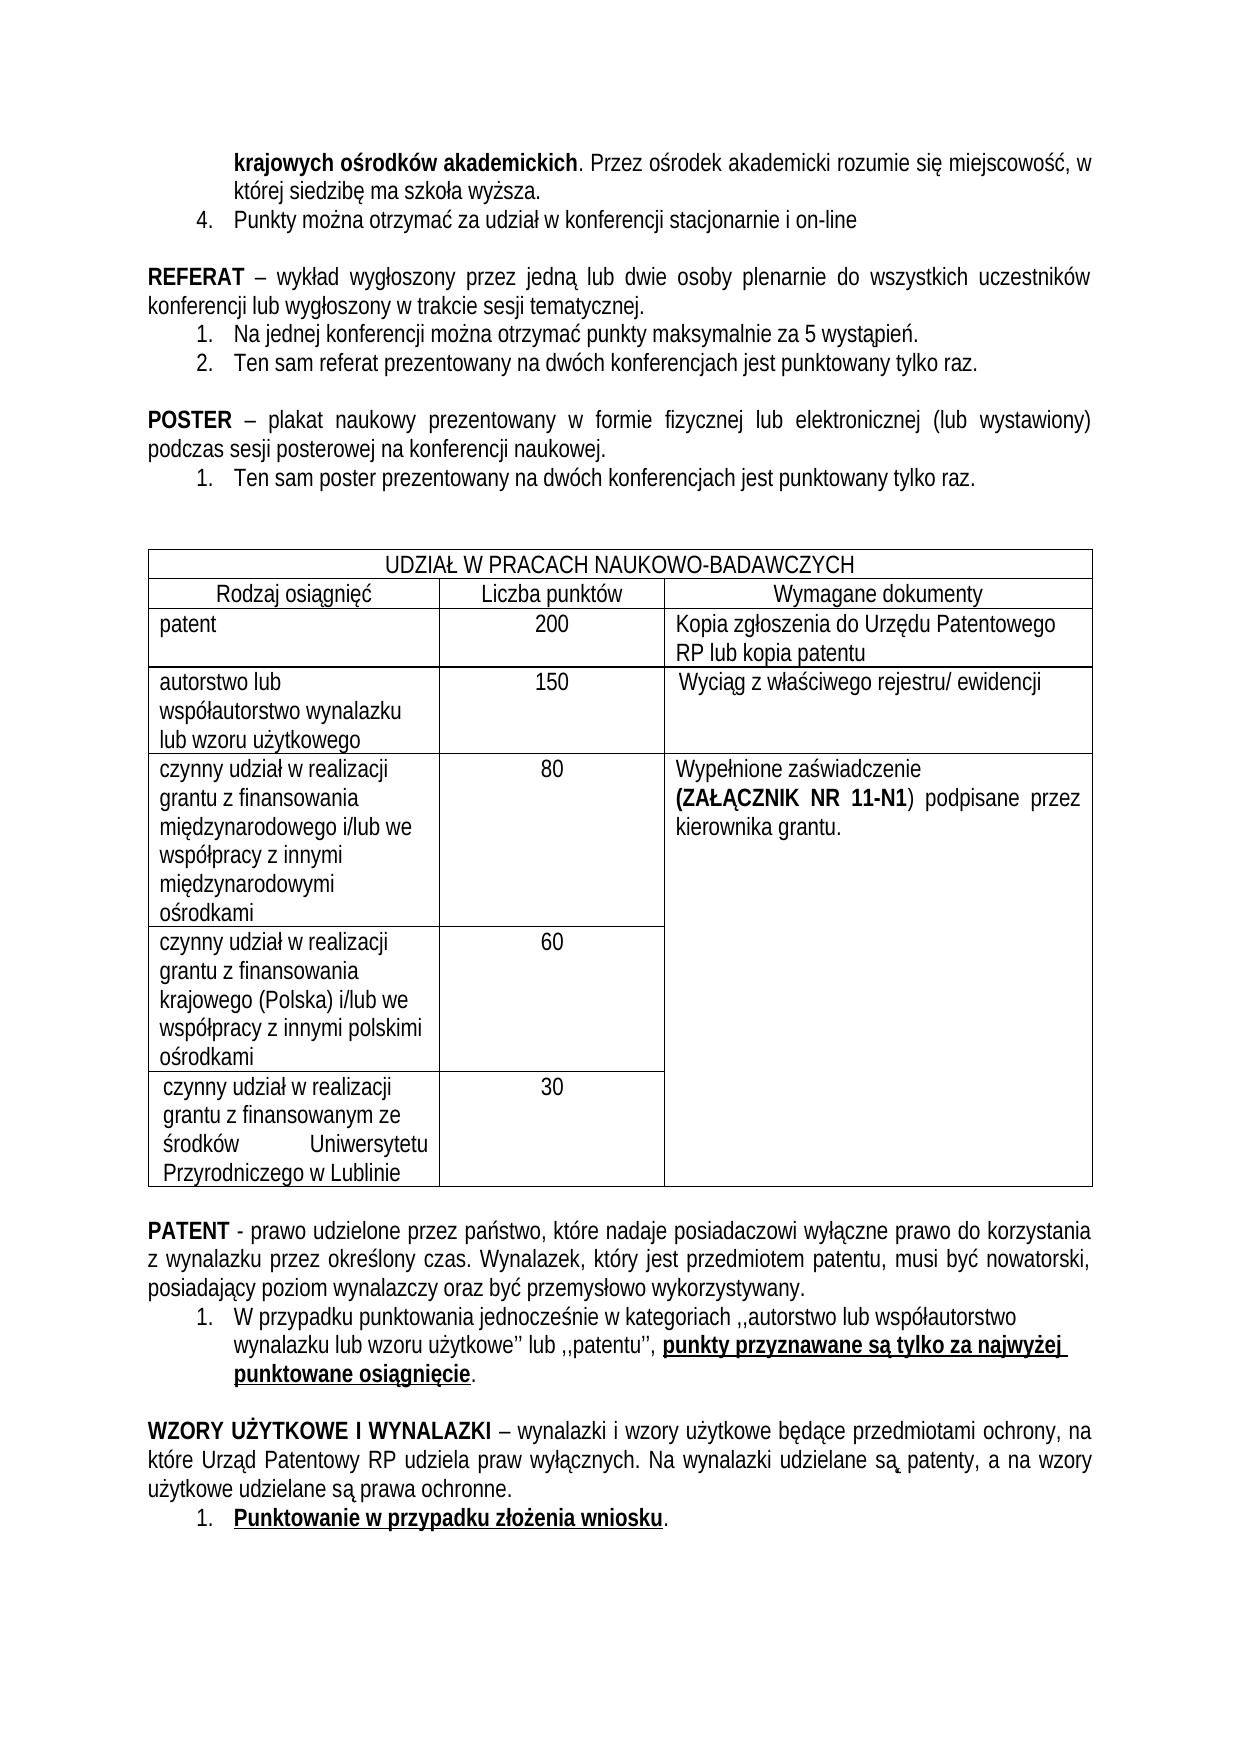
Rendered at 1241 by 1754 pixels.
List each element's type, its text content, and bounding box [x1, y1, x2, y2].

list Punktowanie w przypadku złożenia wniosku. [196, 1502, 1093, 1531]
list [196, 148, 1093, 205]
table_cell 150 [440, 668, 664, 753]
table_cell autorstwo lub współautorstwo wynalazku lub wzoru użytkowego [149, 668, 439, 753]
table_cell Liczba punktów [440, 579, 664, 608]
list PATENT - prawo udzielone przez państwo, które nadaje posiadaczowi wyłączne prawo do korzystania z wynalazku przez określony czas. Wynalazek, który jest przedmiotem patentu, musi być nowatorski, posiadający poziom wynalazczy oraz być przemysłowo wykorzystywany. [148, 1216, 1093, 1302]
table_cell Rodzaj osiągnięć [149, 579, 439, 608]
table_cell czynny udział w realizacji grantu z finansowania krajowego (Polska) i/lub we współpracy z innymi polskimi ośrodkami [149, 927, 439, 1071]
table_cell czynny udział w realizacji grantu z finansowania międzynarodowego i/lub we współpracy z innymi międzynarodowymi ośrodkami [149, 754, 439, 926]
table_cell 60 [440, 927, 664, 1071]
table_header UDZIAŁ W PRACACH NAUKOWO-BADAWCZYCH [149, 550, 1092, 578]
list Punkty można otrzymać za udział w konferencji stacjonarnie i on-line [196, 205, 1093, 233]
table_cell 30 [440, 1072, 664, 1186]
list REFERAT – wykład wygłoszony przez jedną lub dwie osoby plenarnie do wszystkich uczestników konferencji lub wygłoszony w trakcie sesji tematycznej. [148, 262, 1093, 319]
list Na jednej konferencji można otrzymać punkty maksymalnie za 5 wystąpień. [196, 319, 1093, 348]
table_cell patent [149, 609, 439, 666]
table_cell Wypełnione zaświadczenie (ZAŁĄCZNIK NR 11-N1) podpisane przez kierownika grantu. [665, 754, 1092, 1186]
table_cell Wyciąg z właściwego rejestru/ ewidencji [665, 668, 1092, 753]
table_cell 200 [440, 609, 664, 666]
list WZORY UŻYTKOWE I WYNALAZKI – wynalazki i wzory użytkowe będące przedmiotami ochrony, na które Urząd Patentowy RP udziela praw wyłącznych. Na wynalazki udzielane są̨ patenty, a na wzory użytkowe udzielane są̨ prawa ochronne. [148, 1416, 1093, 1502]
table_cell Wymagane dokumenty [665, 579, 1092, 608]
table_cell Kopia zgłoszenia do Urzędu Patentowego RP lub kopia patentu [665, 609, 1092, 666]
list W przypadku punktowania jednocześnie w kategoriach ,,autorstwo lub współautorstwo wynalazku lub wzoru użytkowe’’ lub ,,patentu’’, punkty przyznawane są tylko za najwyżej punktowane osiągnięcie. [196, 1302, 1093, 1388]
list Ten sam poster prezentowany na dwóch konferencjach jest punktowany tylko raz. [196, 463, 1093, 491]
table_cell czynny udział w realizacji grantu z finansowanym ze środków Uniwersytetu Przyrodniczego w Lublinie [149, 1072, 439, 1186]
table_cell 80 [440, 754, 664, 926]
list POSTER – plakat naukowy prezentowany w formie fizycznej lub elektronicznej (lub wystawiony) podczas sesji posterowej na konferencji naukowej. [148, 405, 1093, 463]
list Ten sam referat prezentowany na dwóch konferencjach jest punktowany tylko raz. [196, 348, 1093, 377]
